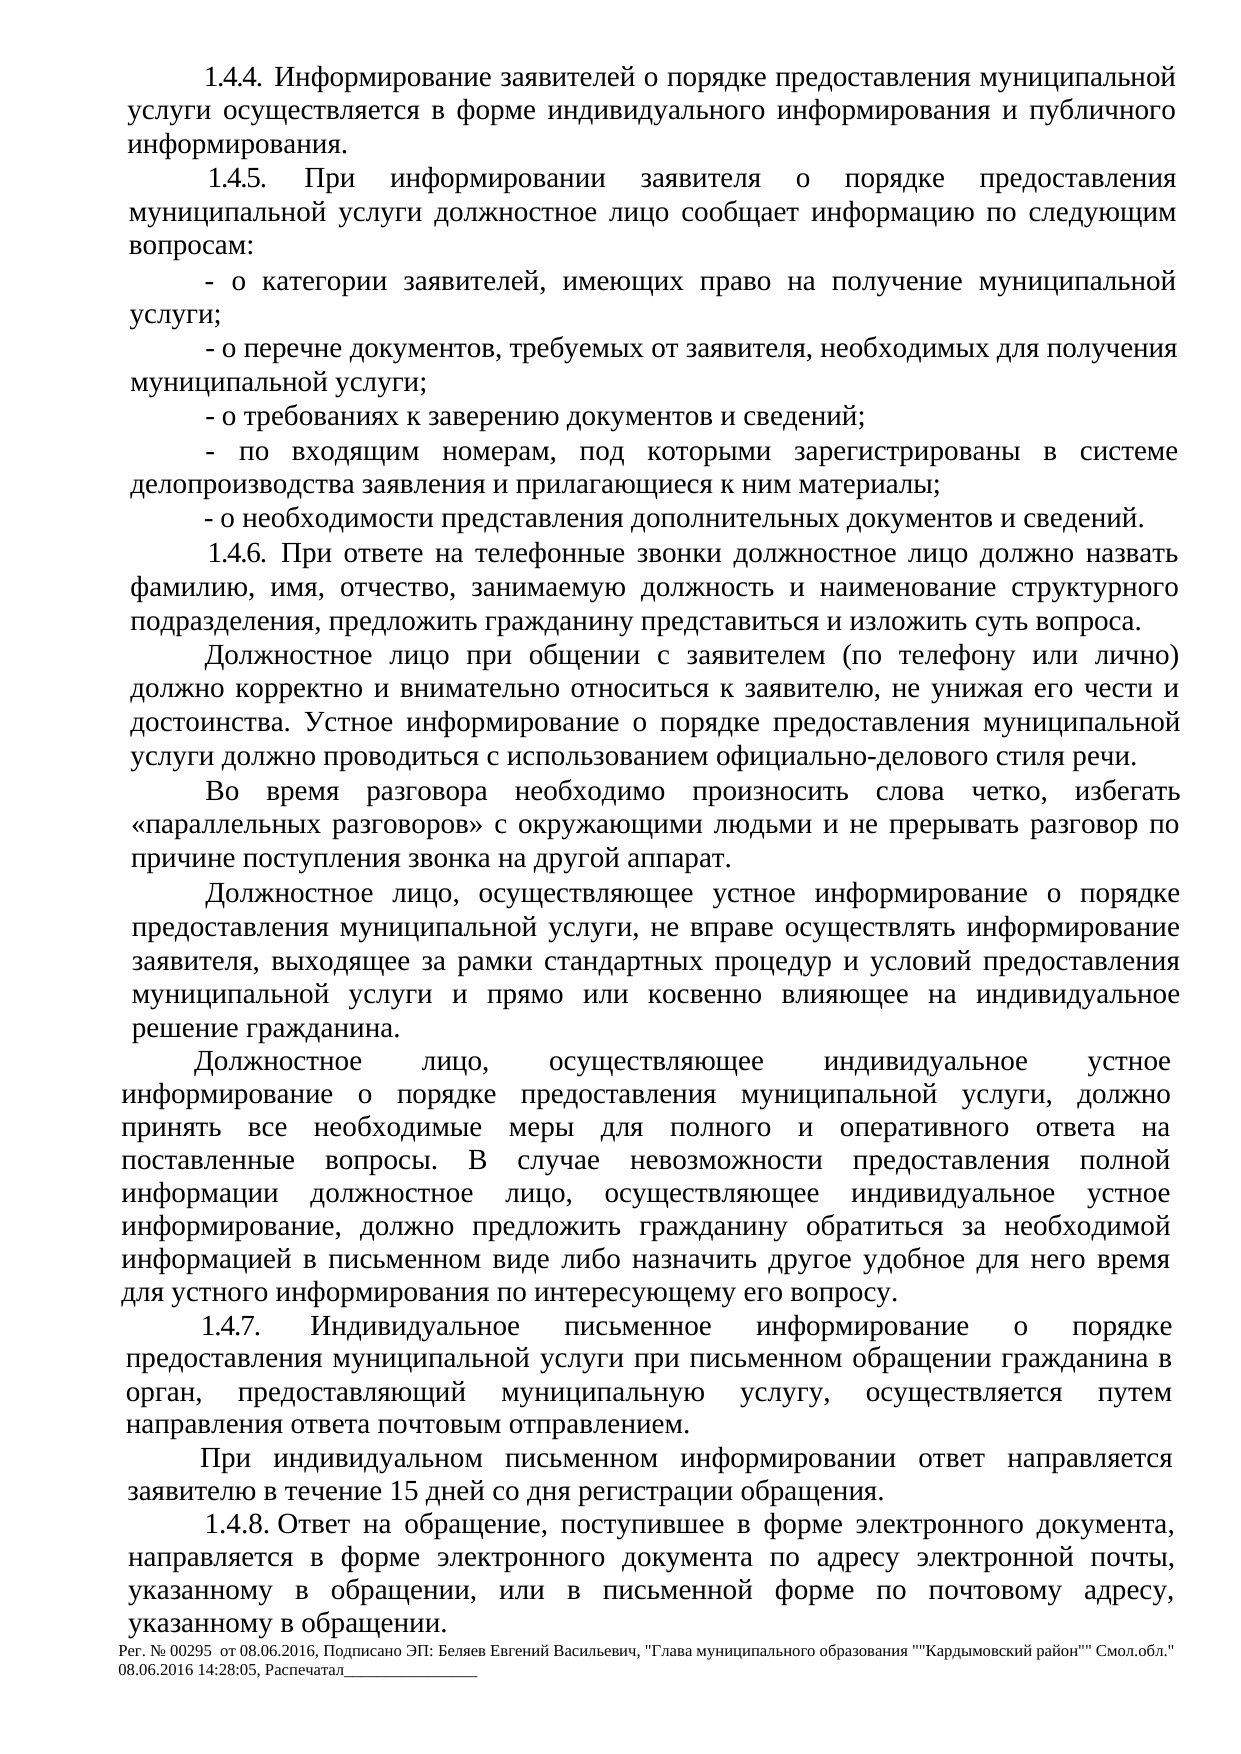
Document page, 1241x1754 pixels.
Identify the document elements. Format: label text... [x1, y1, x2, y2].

text - по входящим номерам, под которыми зарегистрированы в системе делопроизводства заявления и прилагающиеся к ним материалы; [130, 433, 1179, 501]
list о требованиях к заверению документов и сведений; [205, 398, 1181, 432]
text 1.4.7. Индивидуальное письменное информирование о порядке предоставления муниципальной услуги при письменном обращении гражданина в орган, предоставляющий муниципальную услугу, осуществляется путем направления ответа почтовым отправлением. [126, 1308, 1173, 1441]
text - о категории заявителей, имеющих право на получение муниципальной услуги; [129, 263, 1177, 331]
list Ответ на обращение, поступившее в форме электронного документа, направляется в форме электронного документа по адресу электронной почты, указанному в обращении, или в письменной форме по почтовому адресу, указанному в обращении. [128, 1507, 1176, 1639]
text 1.4.4. Информирование заявителей о порядке предоставления муниципальной услуги осуществляется в форме индивидуального информирования и публичного информирования. [127, 59, 1177, 160]
list о перечне документов, требуемых от заявителя, необходимых для получения муниципальной услуги; [130, 331, 1177, 398]
text 1.4.5. При информировании заявителя о порядке предоставления муниципальной услуги должностное лицо сообщает информацию по следующим вопросам: [129, 160, 1177, 262]
text Во время разговора необходимо произносить слова четко, избегать «параллельных разговоров» с окружающими людьми и не прерывать разговор по причине поступления звонка на другой аппарат. [131, 773, 1181, 874]
text - о необходимости представления дополнительных документов и сведений. [204, 501, 1181, 534]
text 1.4.6. При ответе на телефонные звонки должностное лицо должно назвать фамилию, имя, отчество, занимаемую должность и наименование структурного подразделения, предложить гражданину представиться и изложить суть вопроса. [130, 536, 1180, 637]
text При индивидуальном письменном информировании ответ направляется заявителю в течение 15 дней со дня регистрации обращения. [127, 1441, 1174, 1507]
text Должностное лицо при общении с заявителем (по телефону или лично) должно корректно и внимательно относиться к заявителю, не унижая его чести и достоинства. Устное информирование о порядке предоставления муниципальной услуги должно проводиться с использованием официально-делового стиля речи. [130, 637, 1181, 772]
text Должностное лицо, осуществляющее устное информирование о порядке предоставления муниципальной услуги, не вправе осуществлять информирование заявителя, выходящее за рамки стандартных процедур и условий предоставления муниципальной услуги и прямо или косвенно влияющее на индивидуальное решение гражданина. [132, 876, 1181, 1044]
text Должностное лицо, осуществляющее индивидуальное устное информирование о порядке предоставления муниципальной услуги, должно принять все необходимые меры для полного и оперативного ответа на поставленные вопросы. В случае невозможности предоставления полной информации должностное лицо, осуществляющее индивидуальное устное информирование, должно предложить гражданину обратиться за необходимой информацией в письменном виде либо назначить другое удобное для него время для устного информирования по интересующему его вопросу. [121, 1044, 1171, 1308]
